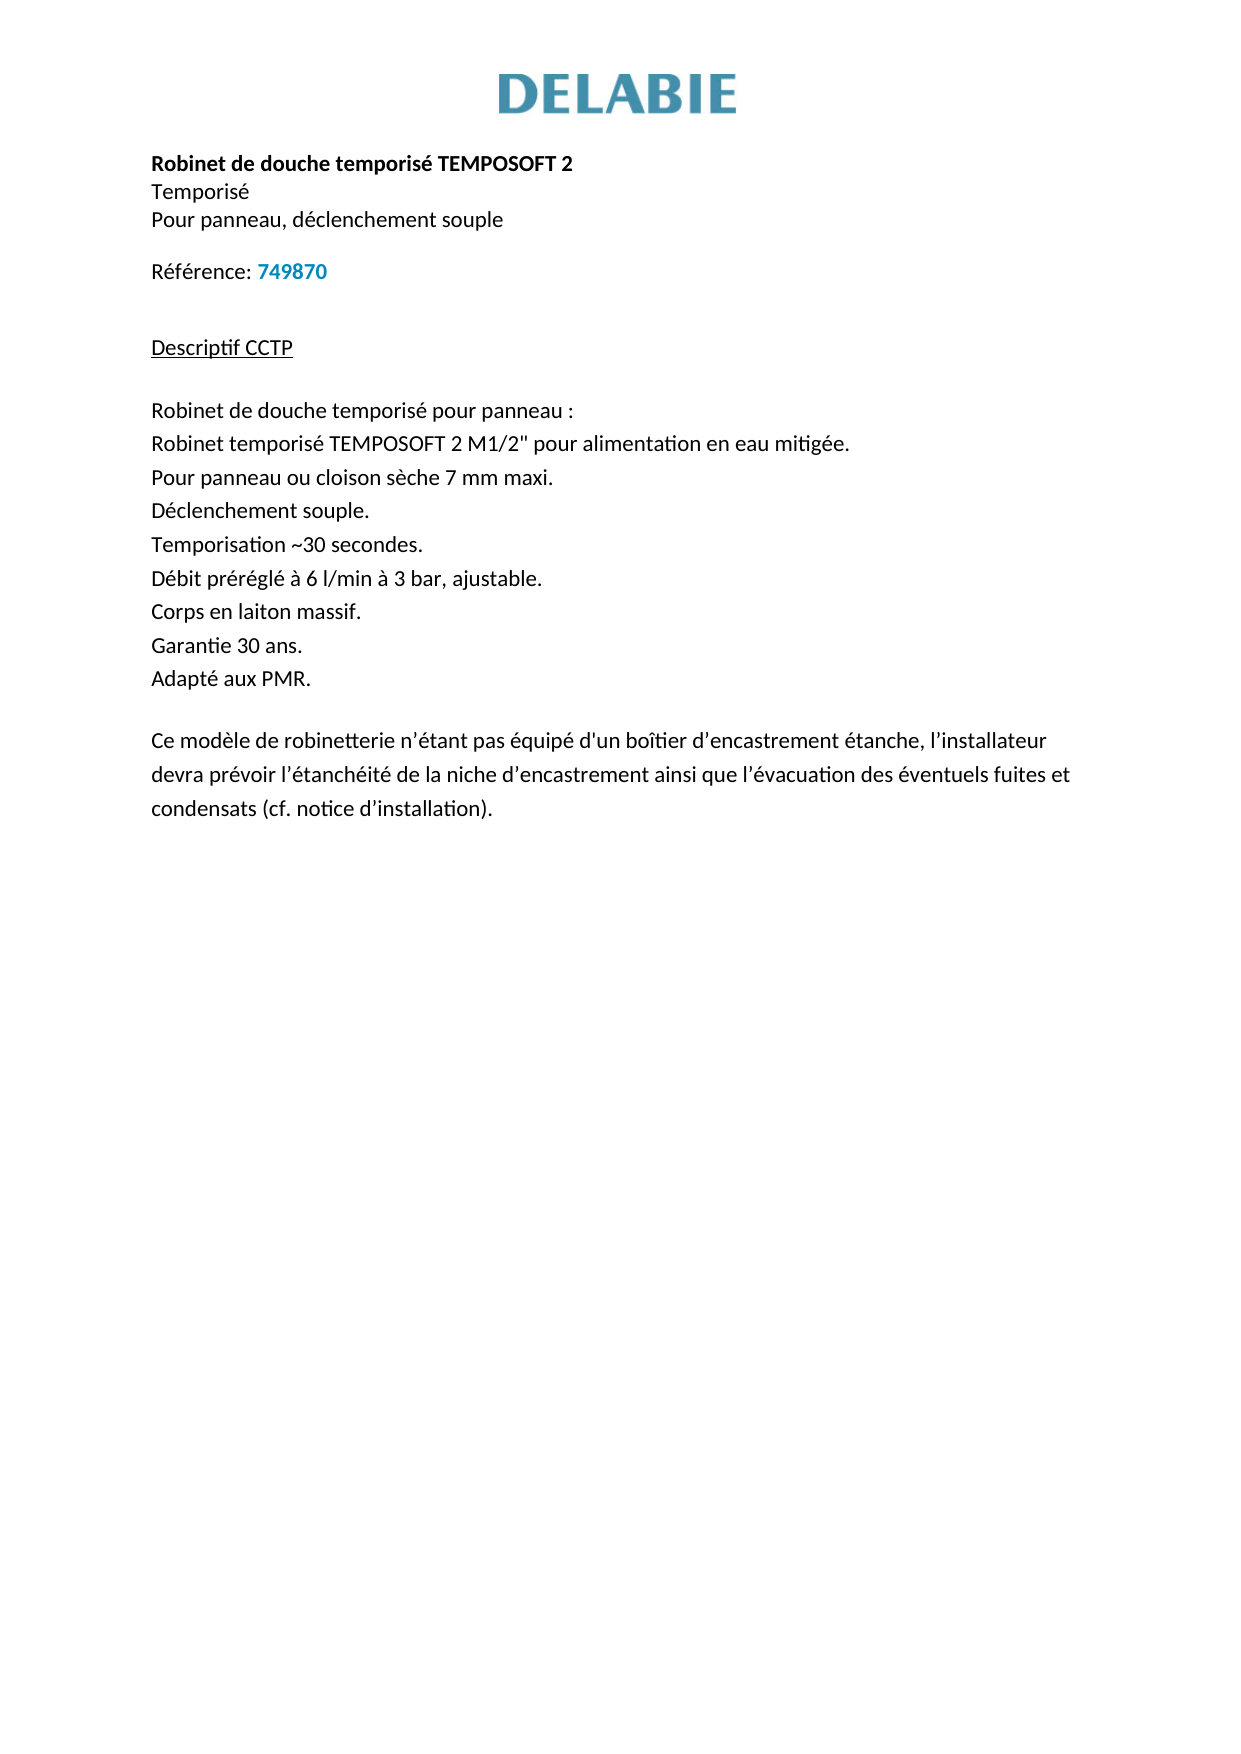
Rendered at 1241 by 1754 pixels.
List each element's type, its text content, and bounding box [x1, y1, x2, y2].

text Corps en laiton massif. [151, 597, 1084, 625]
text Débit préréglé à 6 l/min à 3 bar, ajustable. [151, 564, 1084, 592]
text Robinet temporisé TEMPOSOFT 2 M1/2" pour alimentation en eau mitigée. [151, 429, 1084, 458]
text Pour panneau, déclenchement souple [151, 205, 1084, 233]
text Référence: 749870 [151, 257, 1084, 285]
text Ce modèle de robinetterie n’étant pas équipé d'un boîtier d’encastrement étanche, l’installateur devra prévoir l’étanchéité de la niche d’encastrement ainsi que l’évacuation des éventuels fuites et condensats (cf. notice d’installation). [151, 727, 1084, 822]
picture [497, 74, 738, 114]
text Robinet de douche temporisé pour panneau : [151, 396, 1084, 424]
text Garantie 30 ans. [151, 631, 1084, 659]
text Adapté aux PMR. [151, 664, 1084, 692]
text Descriptif CCTP [151, 333, 1084, 361]
text Robinet de douche temporisé TEMPOSOFT 2 [151, 149, 1084, 177]
text Temporisé [151, 177, 1084, 205]
text Temporisation ~30 secondes. [151, 530, 1084, 558]
text Pour panneau ou cloison sèche 7 mm maxi. [151, 463, 1084, 491]
text Déclenchement souple. [151, 497, 1084, 525]
